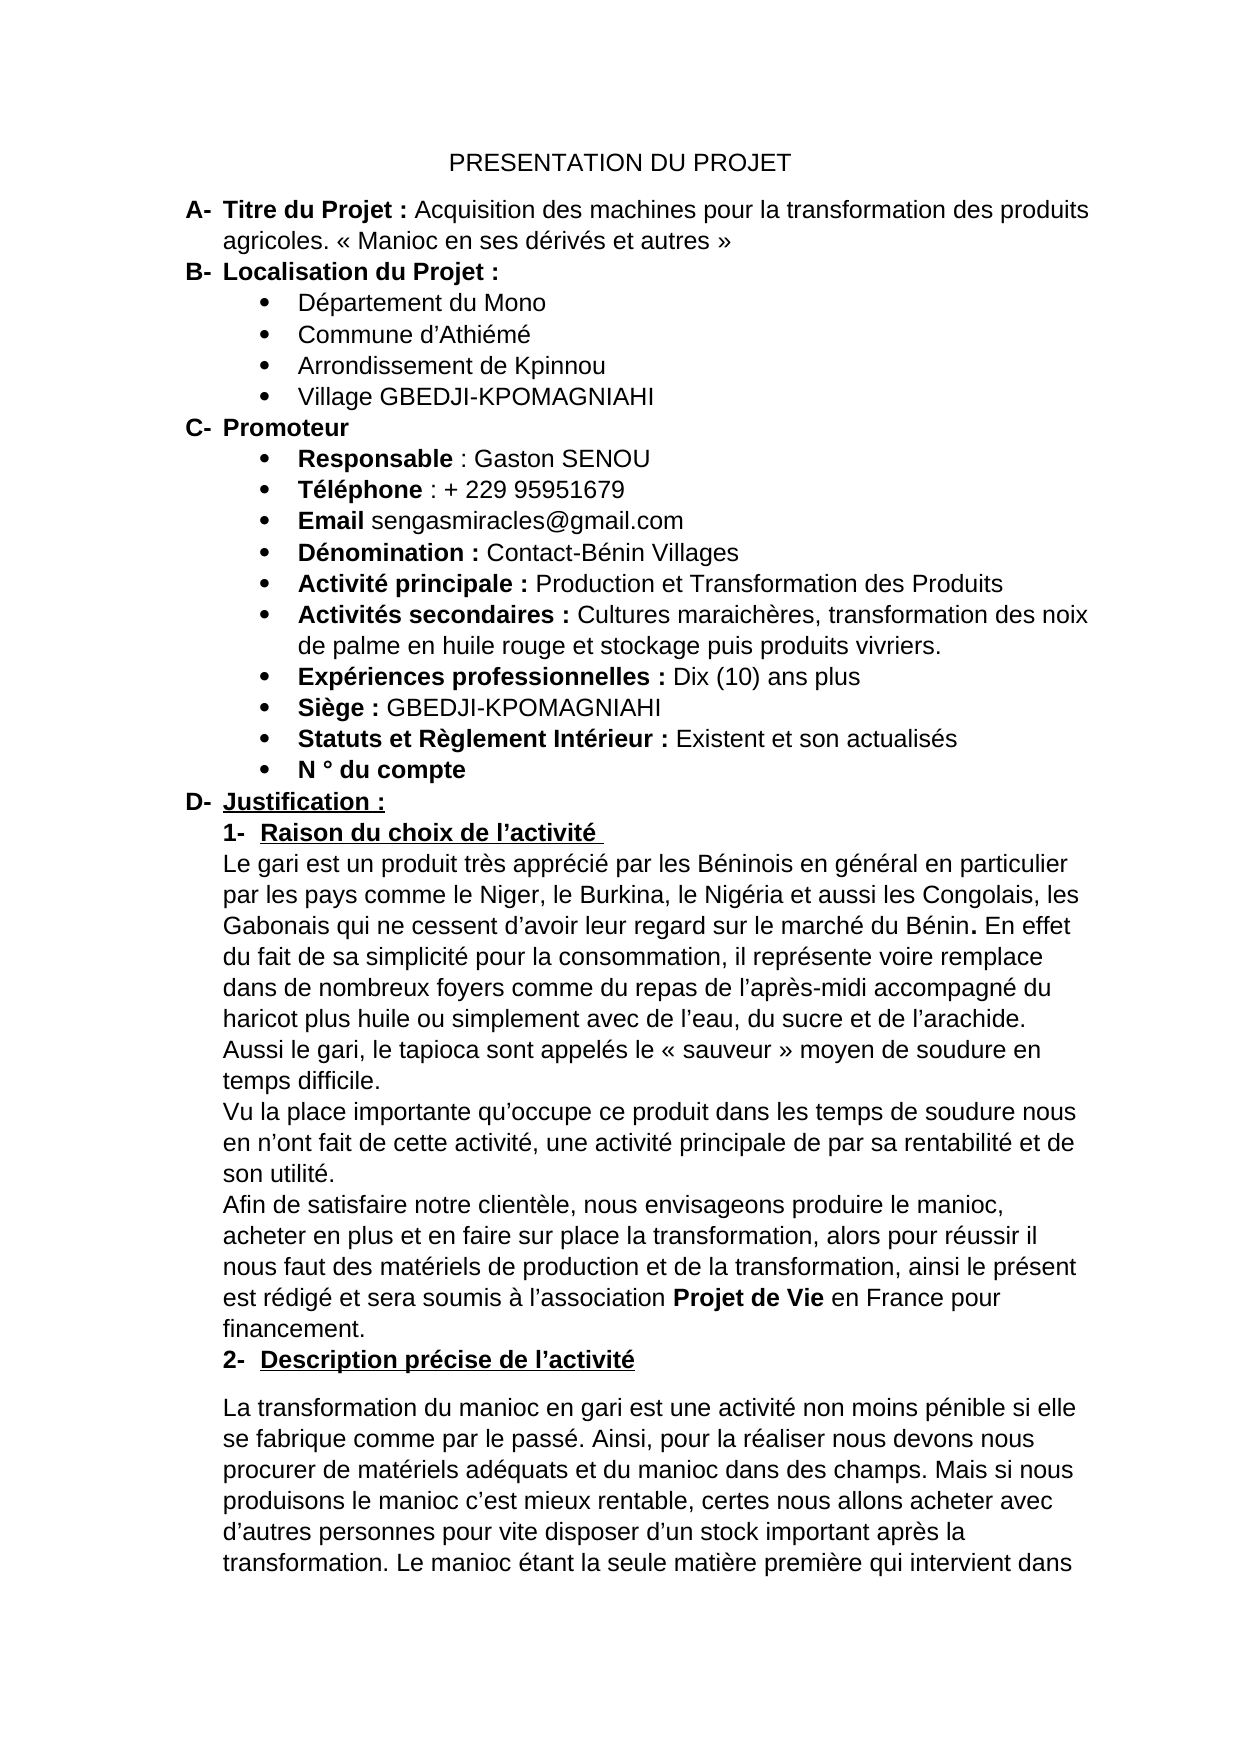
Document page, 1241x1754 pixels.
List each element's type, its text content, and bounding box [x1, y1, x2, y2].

list Activités secondaires : Cultures maraichères, transformation des noix de palme en huile rouge et stockage puis produits vivriers. [260, 600, 1093, 660]
list Arrondissement de Kpinnou [260, 351, 1093, 379]
list Justification : [185, 787, 1093, 815]
list Le gari est un produit très apprécié par les Béninois en général en particulier par les pays comme le Niger, le Burkina, le Nigéria et aussi les Congolais, les Gabonais qui ne cessent d’avoir leur regard sur le marché du Bénin. En effet du fait de sa simplicité pour la consommation, il représente voire remplace dans de nombreux foyers comme du repas de l’après-midi accompagné du haricot plus huile ou simplement avec de l’eau, du sucre et de l’arachide. Aussi le gari, le tapioca sont appelés le « sauveur » moyen de soudure en temps difficile. [223, 849, 1093, 1095]
list Description précise de l’activité [223, 1345, 1093, 1374]
list Raison du choix de l’activité [223, 818, 1093, 846]
list Activité principale : Production et Transformation des Produits [260, 569, 1093, 597]
list Commune d’Athiémé [260, 319, 1093, 348]
list Village GBEDJI-KPOMAGNIAHI [260, 382, 1093, 411]
list Responsable : Gaston SENOU [260, 444, 1093, 473]
list Localisation du Projet : [185, 257, 1093, 286]
list Promoteur [185, 413, 1093, 442]
list Email sengasmiracles@gmail.com [260, 506, 1093, 535]
list Titre du Projet : Acquisition des machines pour la transformation des produits agricoles. « Manioc en ses dérivés et autres » [185, 195, 1093, 255]
list Département du Mono [260, 288, 1093, 317]
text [223, 1393, 1093, 1577]
list Siège : GBEDJI-KPOMAGNIAHI [260, 693, 1093, 722]
list Expériences professionnelles : Dix (10) ans plus [260, 662, 1093, 691]
list Vu la place importante qu’occupe ce produit dans les temps de soudure nous en n’ont fait de cette activité, une activité principale de par sa rentabilité et de son utilité. [223, 1097, 1093, 1188]
list N ° du compte [260, 755, 1093, 784]
list Statuts et Règlement Intérieur : Existent et son actualisés [260, 724, 1093, 753]
list Dénomination : Contact-Bénin Villages [260, 537, 1093, 566]
list Téléphone : + 229 95951679 [260, 475, 1093, 504]
text PRESENTATION DU PROJET [148, 148, 1093, 176]
list Afin de satisfaire notre clientèle, nous envisageons produire le manioc, acheter en plus et en faire sur place la transformation, alors pour réussir il nous faut des matériels de production et de la transformation, ainsi le présent est rédigé et sera soumis à l’association Projet de Vie en France pour financement. [223, 1190, 1093, 1343]
